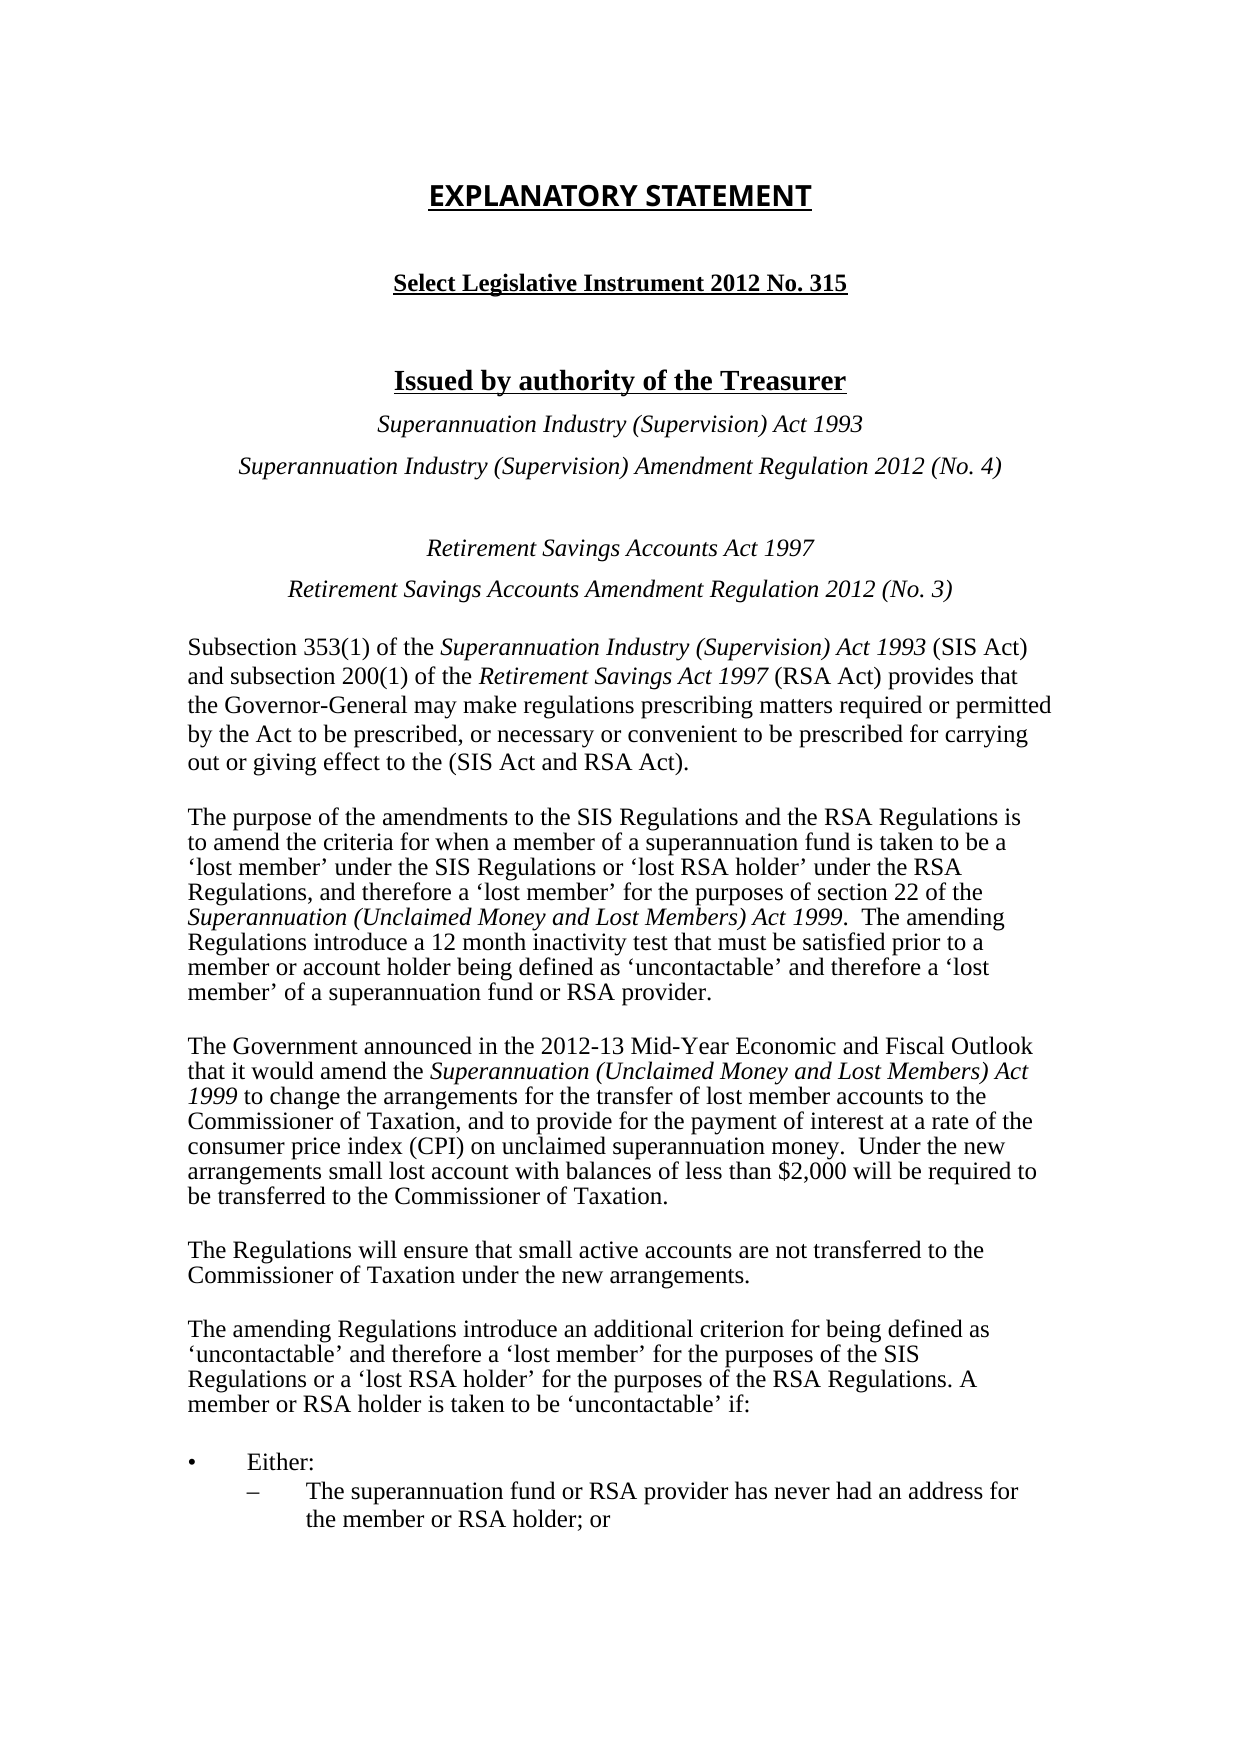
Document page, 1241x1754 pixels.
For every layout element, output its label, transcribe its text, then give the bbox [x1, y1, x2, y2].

text The Regulations will ensure that small active accounts are not transferred to the Commissioner of Taxation under the new arrangements. [187, 1239, 1043, 1289]
text Retirement Savings Accounts Act 1997 [187, 533, 1053, 562]
text Either: [187, 1447, 1053, 1476]
text The amending Regulations introduce an additional criterion for being defined as ‘uncontactable’ and therefore a ‘lost member’ for the purposes of the SIS Regulations or a ‘lost RSA holder’ for the purposes of the RSA Regulations. A member or RSA holder is taken to be ‘uncontactable’ if: [187, 1318, 1043, 1418]
text Superannuation Industry (Supervision) Act 1993 [187, 409, 1053, 438]
text The purpose of the amendments to the SIS Regulations and the RSA Regulations is to amend the criteria for when a member of a superannuation fund is taken to be a ‘lost member’ under the SIS Regulations or ‘lost RSA holder’ under the RSA Regulations, and therefore a ‘lost member’ for the purposes of section 22 of the Superannuation (Unclaimed Money and Lost Members) Act 1999. The amending Regulations introduce a 12 month inactivity test that must be satisfied prior to a member or account holder being defined as ‘uncontactable’ and therefore a ‘lost member’ of a superannuation fund or RSA provider. [187, 805, 1043, 1005]
text Select Legislative Instrument 2012 No. 315 [187, 268, 1053, 297]
text The superannuation fund or RSA provider has never had an address for the member or RSA holder; or [247, 1476, 1053, 1533]
text Superannuation Industry (Supervision) Amendment Regulation 2012 (No. 4) [187, 451, 1053, 479]
text Retirement Savings Accounts Amendment Regulation 2012 (No. 3) [187, 574, 1053, 603]
text Subsection 353(1) of the Superannuation Industry (Supervision) Act 1993 (SIS Act) and subsection 200(1) of the Retirement Savings Act 1997 (RSA Act) provides that the Governor-General may make regulations prescribing matters required or permitted by the Act to be prescribed, or necessary or convenient to be prescribed for carrying out or giving effect to the (SIS Act and RSA Act). [187, 632, 1053, 776]
subtitle Issued by authority of the Treasurer [187, 363, 1053, 397]
text The Government announced in the 2012-13 Mid-Year Economic and Fiscal Outlook that it would amend the Superannuation (Unclaimed Money and Lost Members) Act 1999 to change the arrangements for the transfer of lost member accounts to the Commissioner of Taxation, and to provide for the payment of interest at a rate of the consumer price index (CPI) on unclaimed superannuation money. Under the new arrangements small lost account with balances of less than $2,000 will be required to be transferred to the Commissioner of Taxation. [187, 1034, 1043, 1209]
subtitle EXPLANATORY STATEMENT [187, 175, 1053, 215]
